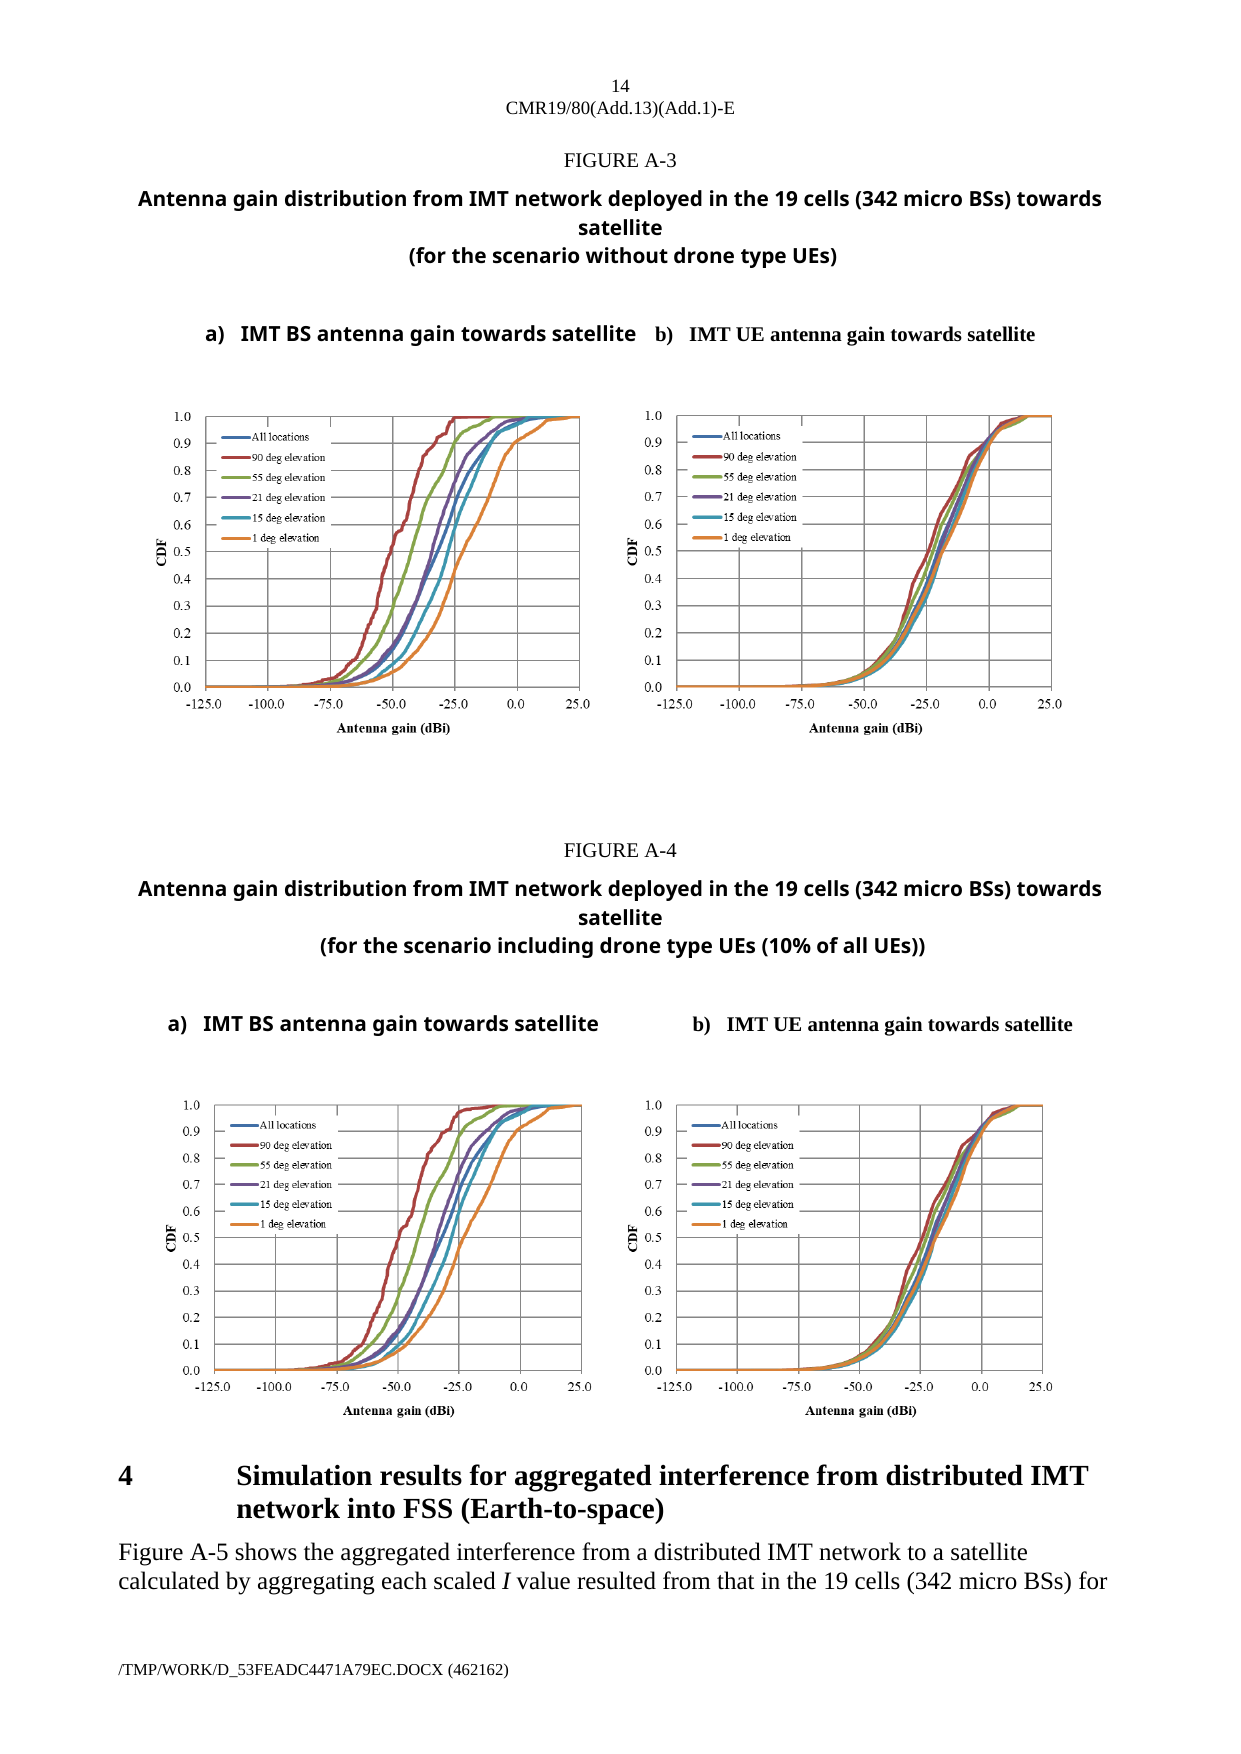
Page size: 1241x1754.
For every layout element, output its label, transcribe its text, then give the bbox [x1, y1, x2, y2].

title Antenna gain distribution from IMT network deployed in the 19 cells (342 micro BSs) towards satellite (for the scenario including drone type UEs (10% of all UEs)) [118, 874, 1122, 959]
text Figure A-3 [118, 148, 1122, 172]
subtitle 4 Simulation results for aggregated interference from distributed IMT network into FSS (Earth-to-space) [118, 1458, 1122, 1525]
picture [148, 398, 1092, 747]
text a) IMT BS antenna gain towards satellite b) IMT UE antenna gain towards satellite [118, 1009, 1122, 1038]
text Figure A-4 [118, 838, 1122, 862]
picture [158, 1088, 1082, 1429]
text a) IMT BS antenna gain towards satellite b) IMT UE antenna gain towards satellite [118, 319, 1122, 348]
title Antenna gain distribution from IMT network deployed in the 19 cells (342 micro BSs) towards satellite (for the scenario without drone type UEs) [118, 184, 1122, 269]
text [118, 1537, 1122, 1595]
